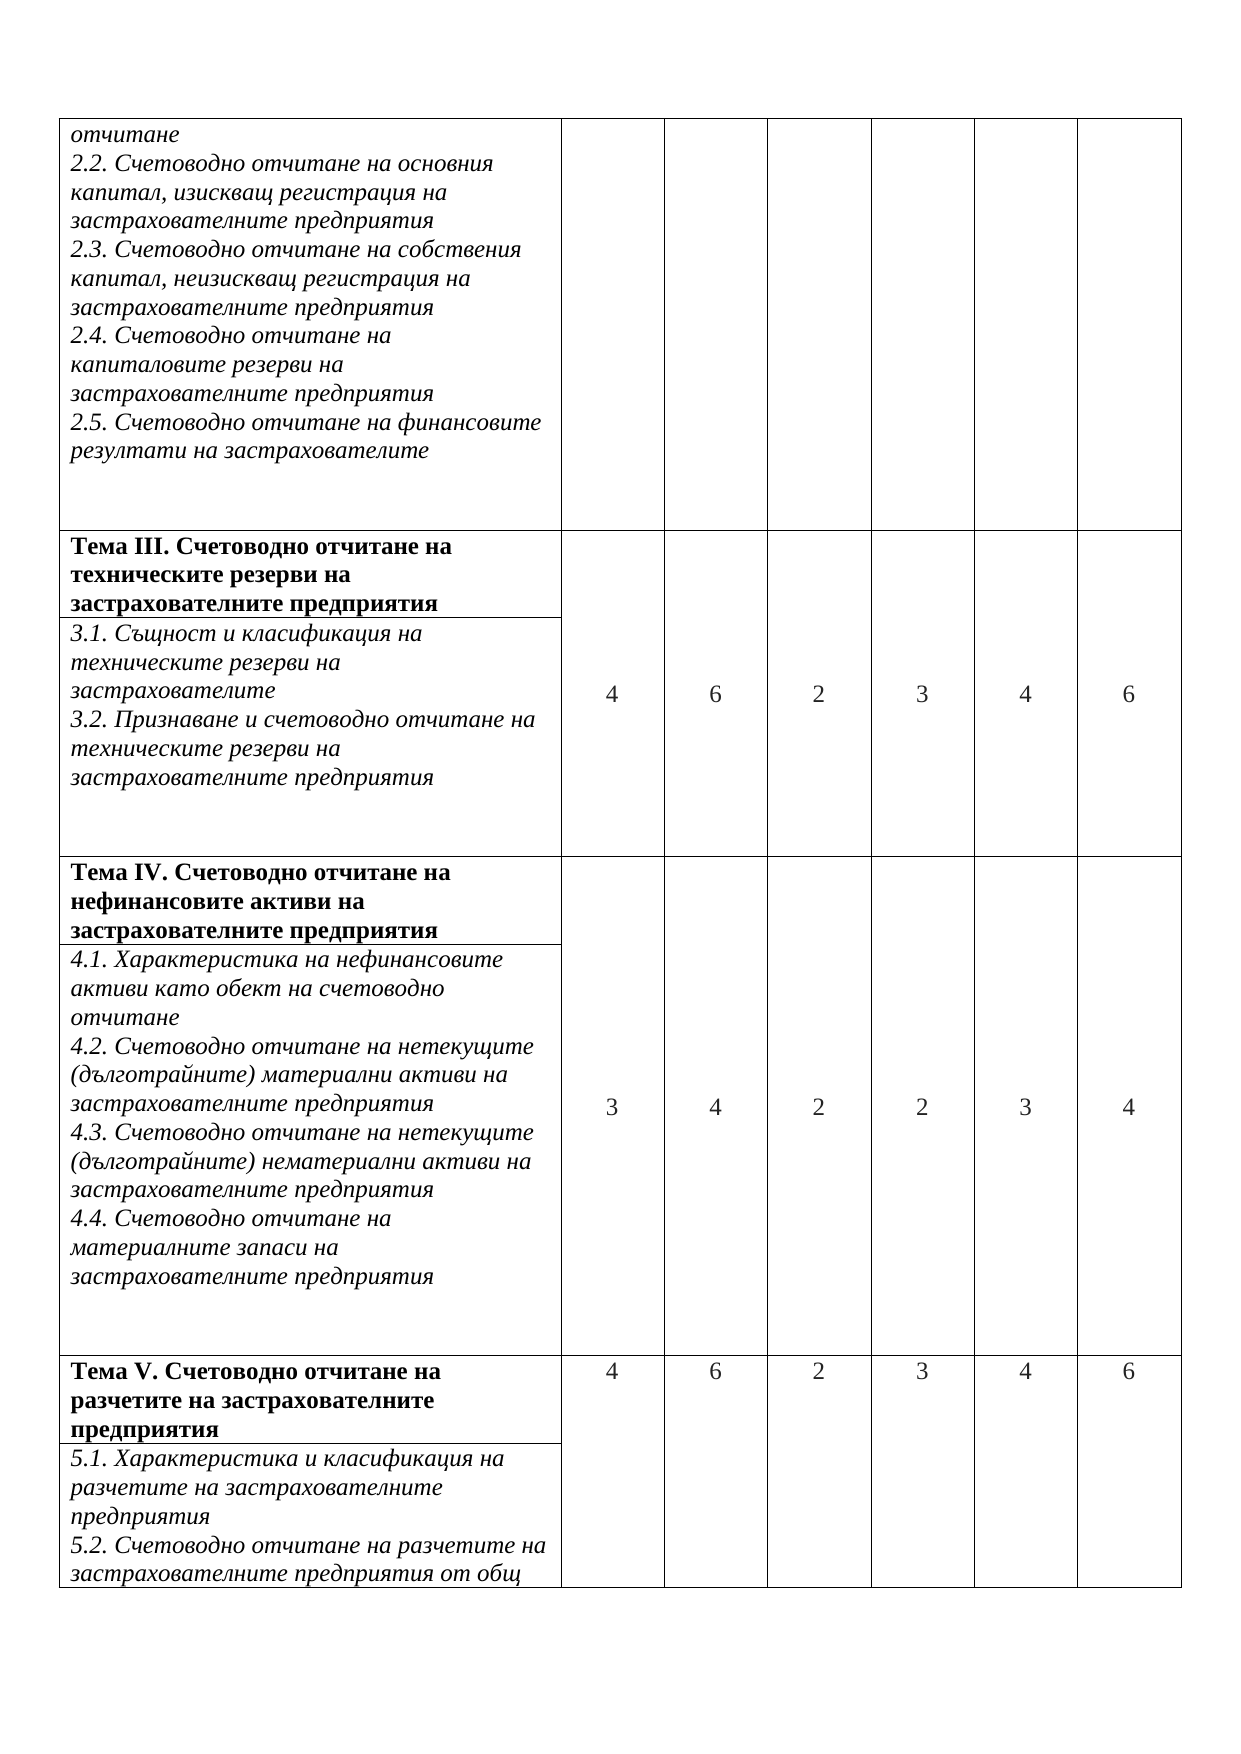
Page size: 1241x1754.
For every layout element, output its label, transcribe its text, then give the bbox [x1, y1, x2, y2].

table_cell 3 [975, 857, 1077, 1355]
table_cell 2 [872, 857, 974, 1355]
table_cell Тема V. Счетоводно отчитане на разчетите на застрахователните предприятия [60, 1356, 561, 1442]
table_cell 4 [975, 531, 1077, 856]
table_cell 3 [562, 857, 664, 1355]
table_cell Тема III. Счетоводно отчитане на техническите резерви на застрахователните предприятия [60, 531, 561, 617]
table_cell 4 [665, 857, 767, 1355]
table_cell 6 [1078, 531, 1181, 856]
table_cell Тема IV. Счетоводно отчитане на нефинансовите активи на застрахователните предприятия [60, 857, 561, 943]
table_cell 6 [1078, 1356, 1181, 1587]
table_cell 3 [872, 1356, 974, 1587]
table_cell 6 [665, 531, 767, 856]
table_cell 6 [665, 1356, 767, 1587]
table_cell 3 [872, 531, 974, 856]
table_cell 3.1. Същност и класификация на техническите резерви на застрахователите 3.2. Признаване и счетоводно отчитане на техническите резерви на застрахователните предприятия [60, 618, 561, 856]
table_cell 4 [562, 1356, 664, 1587]
table_cell 4 [975, 1356, 1077, 1587]
table_cell 4.1. Характеристика на нефинансовите активи като обект на счетоводно отчитане 4.2. Счетоводно отчитане на нетекущите (дълготрайните) материални активи на застрахователните предприятия 4.3. Счетоводно отчитане на нетекущите (дълготрайните) нематериални активи на застрахователните предприятия 4.4. Счетоводно отчитане на материалните запаси на застрахователните предприятия [60, 945, 561, 1355]
table_cell 2 [768, 857, 871, 1355]
table_cell 2 [768, 531, 871, 856]
table_cell 4 [562, 531, 664, 856]
table_cell 2 [768, 1356, 871, 1587]
table_cell 4 [1078, 857, 1181, 1355]
